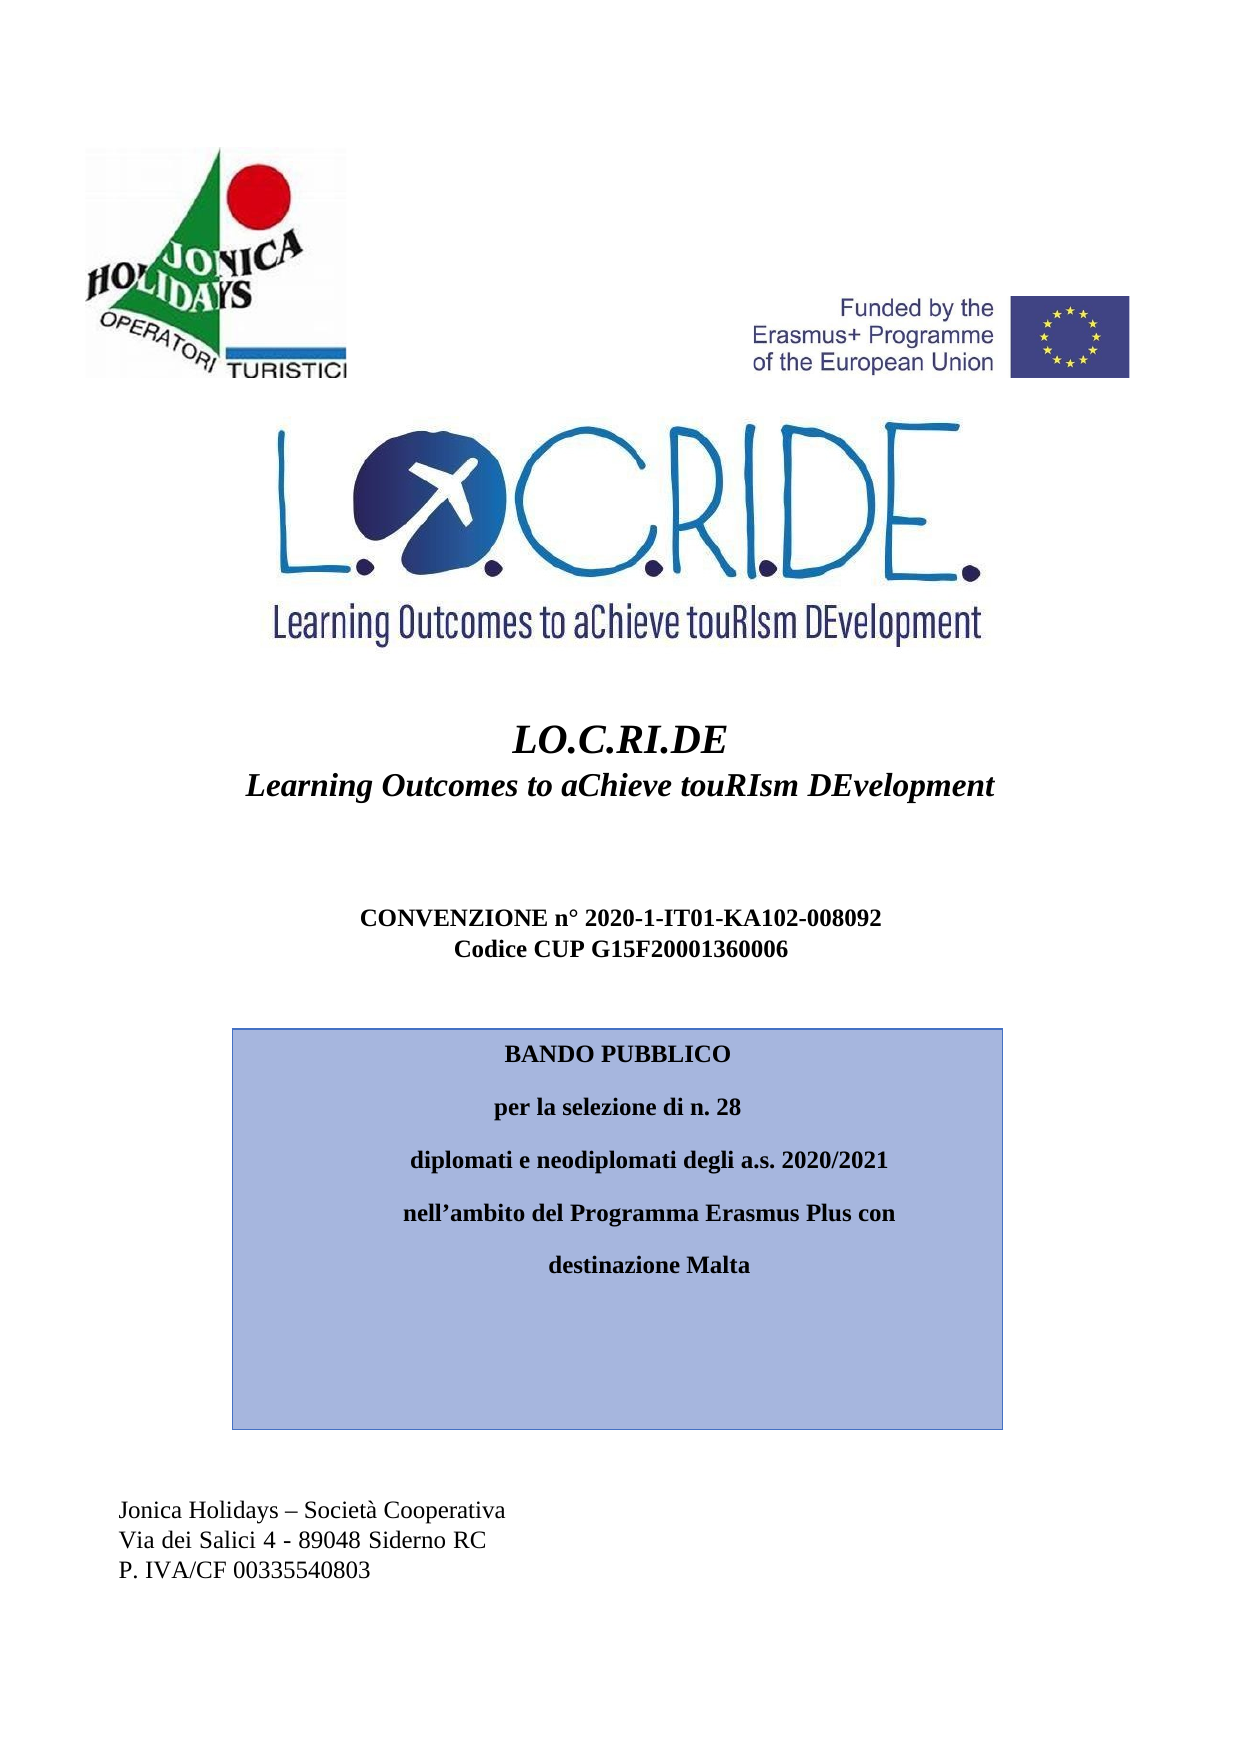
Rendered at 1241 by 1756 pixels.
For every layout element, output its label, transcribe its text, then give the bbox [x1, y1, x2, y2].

text Jonica Holidays – Società Cooperativa Via dei Salici 4 - 89048 Siderno RC P. IVA/CF 00335540803 [118, 1495, 506, 1584]
text Learning Outcomes to aChieve touRIsm DEvelopment [244, 765, 996, 804]
subtitle CONVENZIONE n° 2020-1-IT01-KA102-008092 Codice CUP G15F20001360006 [359, 903, 882, 963]
title LO.C.RI.DE [244, 714, 997, 762]
picture [260, 416, 992, 654]
picture [85, 147, 347, 378]
picture [753, 296, 1130, 378]
